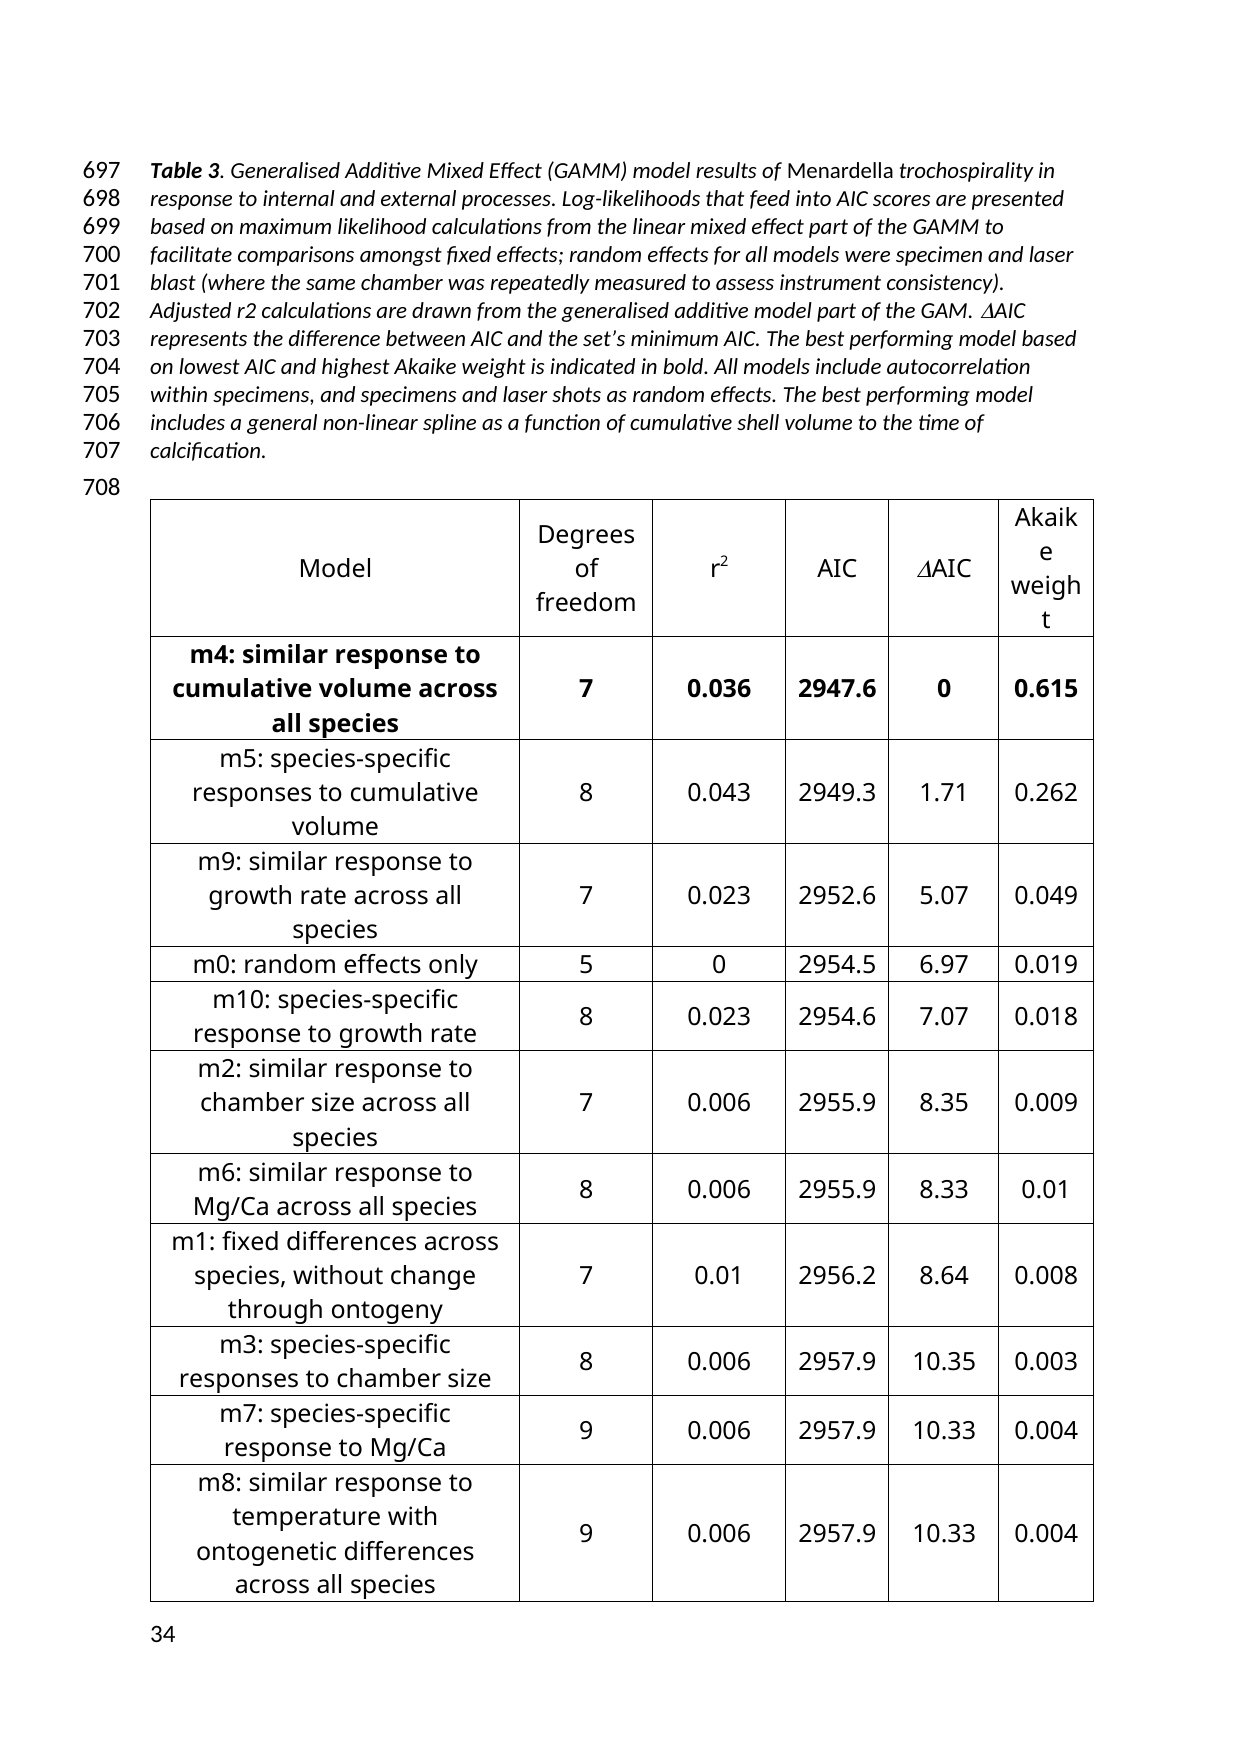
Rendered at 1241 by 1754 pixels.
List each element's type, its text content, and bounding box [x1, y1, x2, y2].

table_cell 0.036 [653, 637, 785, 739]
table_cell 0.023 [653, 844, 785, 946]
table_cell 2957.9 [786, 1327, 888, 1395]
table_cell 2954.5 [786, 947, 888, 981]
table_cell 2955.9 [786, 1154, 888, 1222]
table_cell 0.004 [999, 1465, 1093, 1601]
table_cell m6: similar response to Mg/Ca across all species [151, 1154, 519, 1222]
table_cell 2957.9 [786, 1465, 888, 1601]
table_cell 2954.6 [786, 982, 888, 1050]
table_cell 0 [889, 637, 998, 739]
table_cell 0.003 [999, 1327, 1093, 1395]
table_cell 9 [520, 1396, 652, 1464]
table_header AIC [786, 500, 888, 636]
table_cell 10.33 [889, 1465, 998, 1601]
table_cell 2952.6 [786, 844, 888, 946]
table_cell 0.043 [653, 740, 785, 842]
table_header r2 [653, 500, 785, 636]
table_cell 0.615 [999, 637, 1093, 739]
table_cell 0.023 [653, 982, 785, 1050]
table_cell m10: species-specific response to growth rate [151, 982, 519, 1050]
table_cell 8 [520, 1154, 652, 1222]
table_cell 7 [520, 844, 652, 946]
table_cell 0.049 [999, 844, 1093, 946]
table_cell m0: random effects only [151, 947, 519, 981]
table_cell 8 [520, 982, 652, 1050]
table_cell 8 [520, 740, 652, 842]
table_cell m5: species-specific responses to cumulative volume [151, 740, 519, 842]
table_cell 10.35 [889, 1327, 998, 1395]
table_cell 0.01 [999, 1154, 1093, 1222]
table_cell 0.004 [999, 1396, 1093, 1464]
table_cell 0.019 [999, 947, 1093, 981]
table_cell 8.64 [889, 1224, 998, 1326]
table_cell 8 [520, 1327, 652, 1395]
table_cell 6.97 [889, 947, 998, 981]
table_cell 2947.6 [786, 637, 888, 739]
table_cell 9 [520, 1465, 652, 1601]
table_cell 2955.9 [786, 1051, 888, 1153]
table_cell m7: species-specific response to Mg/Ca [151, 1396, 519, 1464]
table_cell 7 [520, 637, 652, 739]
table_cell 0.01 [653, 1224, 785, 1326]
table_cell 2949.3 [786, 740, 888, 842]
table_cell 7 [520, 1051, 652, 1153]
table_cell 0.008 [999, 1224, 1093, 1326]
table_cell 5.07 [889, 844, 998, 946]
table_cell 0 [653, 947, 785, 981]
table_cell 5 [520, 947, 652, 981]
table_header AIC [889, 500, 998, 636]
table_cell 2957.9 [786, 1396, 888, 1464]
table_cell m2: similar response to chamber size across all species [151, 1051, 519, 1153]
table_header Degrees of freedom [520, 500, 652, 636]
table_cell 0.006 [653, 1465, 785, 1601]
table_cell 1.71 [889, 740, 998, 842]
table_cell 7.07 [889, 982, 998, 1050]
table_cell 8.33 [889, 1154, 998, 1222]
table_cell 0.018 [999, 982, 1093, 1050]
table_cell 0.006 [653, 1051, 785, 1153]
table_cell m4: similar response to cumulative volume across all species [151, 637, 519, 739]
table_cell 0.006 [653, 1327, 785, 1395]
table_cell 2956.2 [786, 1224, 888, 1326]
table_cell 10.33 [889, 1396, 998, 1464]
table_cell 0.006 [653, 1154, 785, 1222]
table_cell 7 [520, 1224, 652, 1326]
table_cell m1: fixed differences across species, without change through ontogeny [151, 1224, 519, 1326]
table_cell 0.006 [653, 1396, 785, 1464]
table_cell m3: species-specific responses to chamber size [151, 1327, 519, 1395]
table_header Model [151, 500, 519, 636]
table_cell m8: similar response to temperature with ontogenetic differences across all species [151, 1465, 519, 1601]
table_header Akaike weight [999, 500, 1093, 636]
table_cell 0.009 [999, 1051, 1093, 1153]
table_cell 0.262 [999, 740, 1093, 842]
table_cell m9: similar response to growth rate across all species [151, 844, 519, 946]
text Table 3. Generalised Additive Mixed Effect (GAMM) model results of Menardella trochospirality in response to internal and external processes. Log-likelihoods that feed into AIC scores are presented based on maximum likelihood calculations from the linear mixed effect part of the GAMM to facilitate comparisons amongst fixed effects; random effects for all models were specimen and laser blast (where the same chamber was repeatedly measured to assess instrument consistency). Adjusted r2 calculations are drawn from the generalised additive model part of the GAM. AIC represents the difference between AIC and the set’s minimum AIC. The best performing model based on lowest AIC and highest Akaike weight is indicated in bold. All models include autocorrelation within specimens, and specimens and laser shots as random effects. The best performing model includes a general non-linear spline as a function of cumulative shell volume to the time of calcification. [150, 156, 1090, 464]
table_cell 8.35 [889, 1051, 998, 1153]
